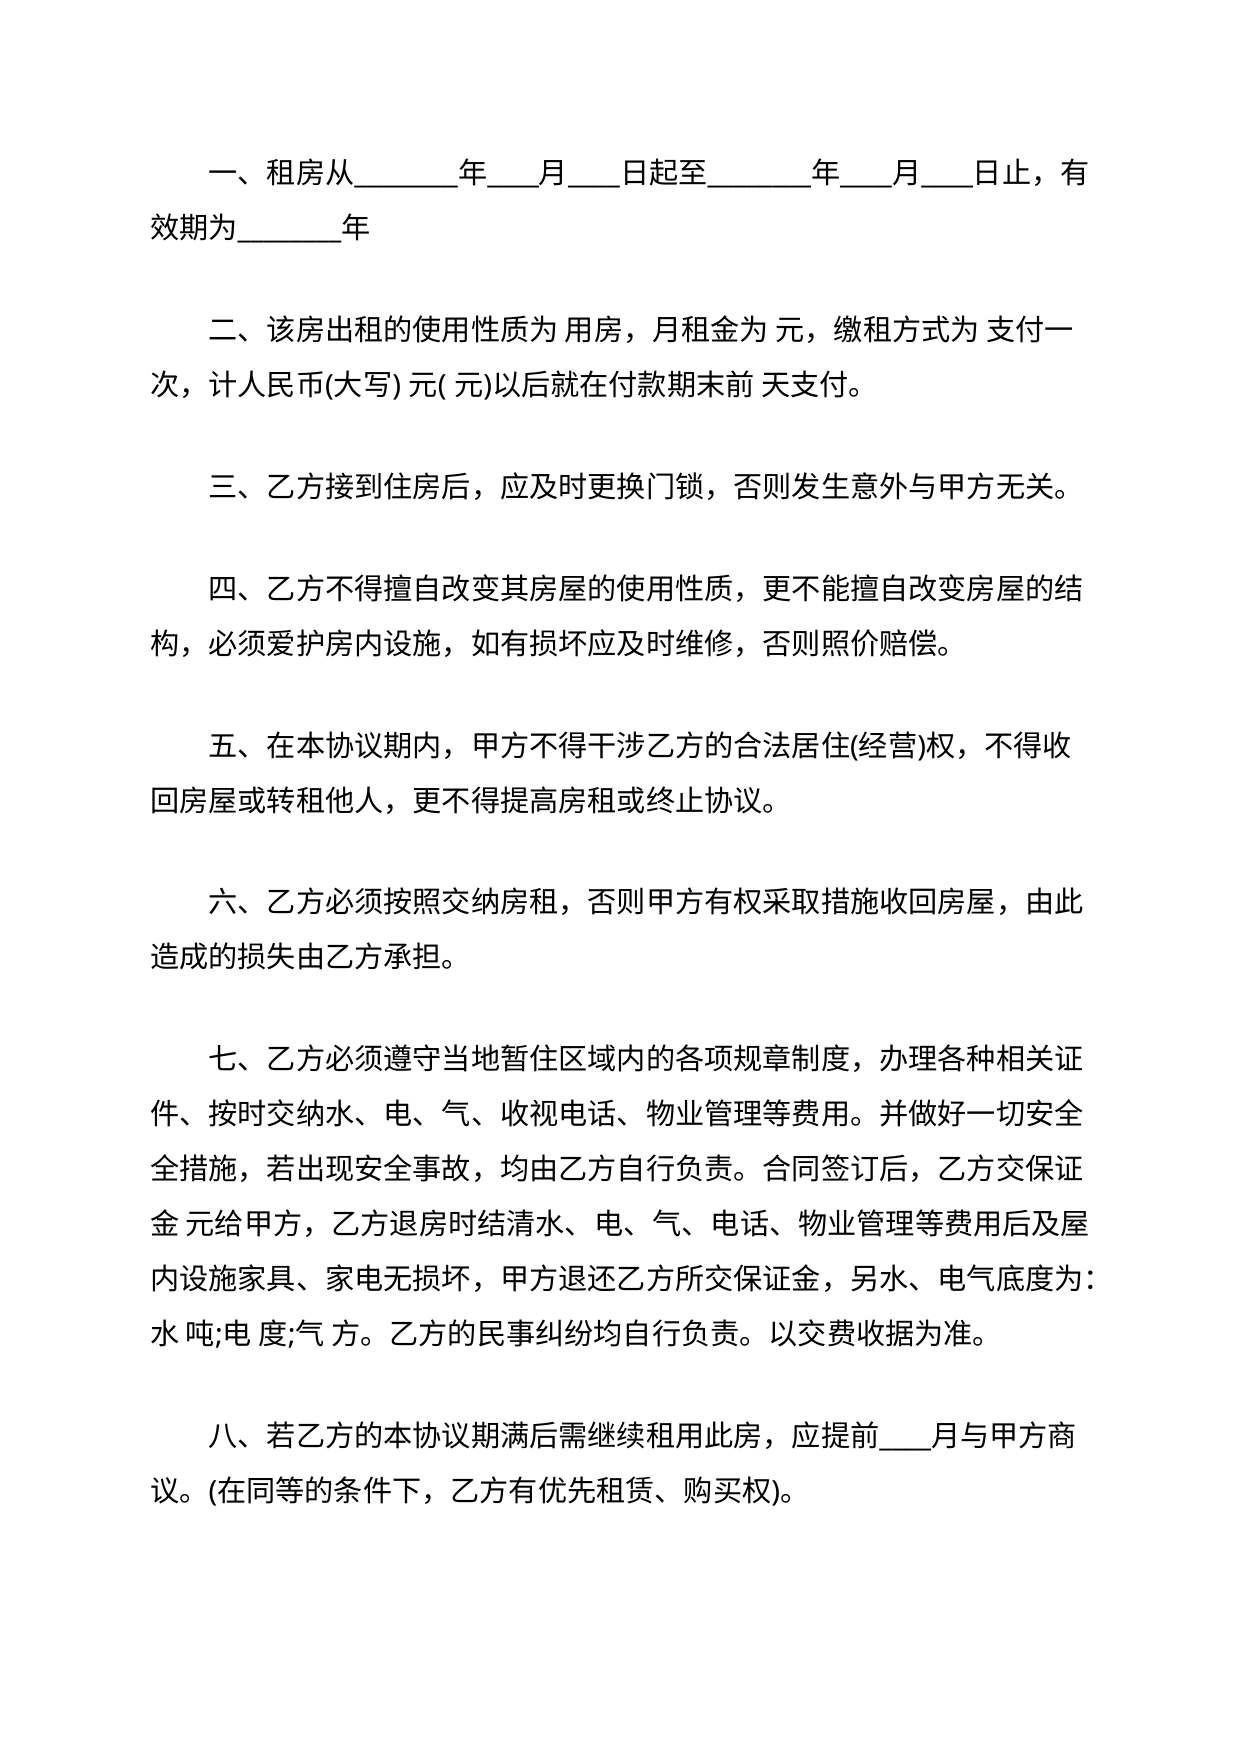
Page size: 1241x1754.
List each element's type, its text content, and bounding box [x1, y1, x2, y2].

text 七、乙方必须遵守当地暂住区域内的各项规章制度，办理各种相关证件、按时交纳水、电、气、收视电话、物业管理等费用。并做好一切安全全措施，若出现安全事故，均由乙方自行负责。合同签订后，乙方交保证金 元给甲方，乙方退房时结清水、电、气、电话、物业管理等费用后及屋内设施家具、家电无损坏，甲方退还乙方所交保证金，另水、电气底度为：水 吨;电 度;气 方。乙方的民事纠纷均自行负责。以交费收据为准。 [150, 1036, 1090, 1353]
text 五、在本协议期内，甲方不得干涉乙方的合法居住(经营)权，不得收回房屋或转租他人，更不得提高房租或终止协议。 [150, 722, 1090, 819]
text 三、乙方接到住房后，应及时更换门锁，否则发生意外与甲方无关。 [150, 464, 1090, 506]
text 二、该房出租的使用性质为 用房，月租金为 元，缴租方式为 支付一次，计人民币(大写) 元( 元)以后就在付款期末前 天支付。 [150, 307, 1090, 404]
text 四、乙方不得擅自改变其房屋的使用性质，更不能擅自改变房屋的结构，必须爱护房内设施，如有损坏应及时维修，否则照价赔偿。 [150, 566, 1090, 663]
text 一、租房从________年____月____日起至________年____月____日止，有效期为________年 [150, 150, 1090, 247]
text 六、乙方必须按照交纳房租，否则甲方有权采取措施收回房屋，由此造成的损失由乙方承担。 [150, 879, 1090, 976]
text 八、若乙方的本协议期满后需继续租用此房，应提前____月与甲方商议。(在同等的条件下，乙方有优先租赁、购买权)。 [150, 1412, 1090, 1509]
